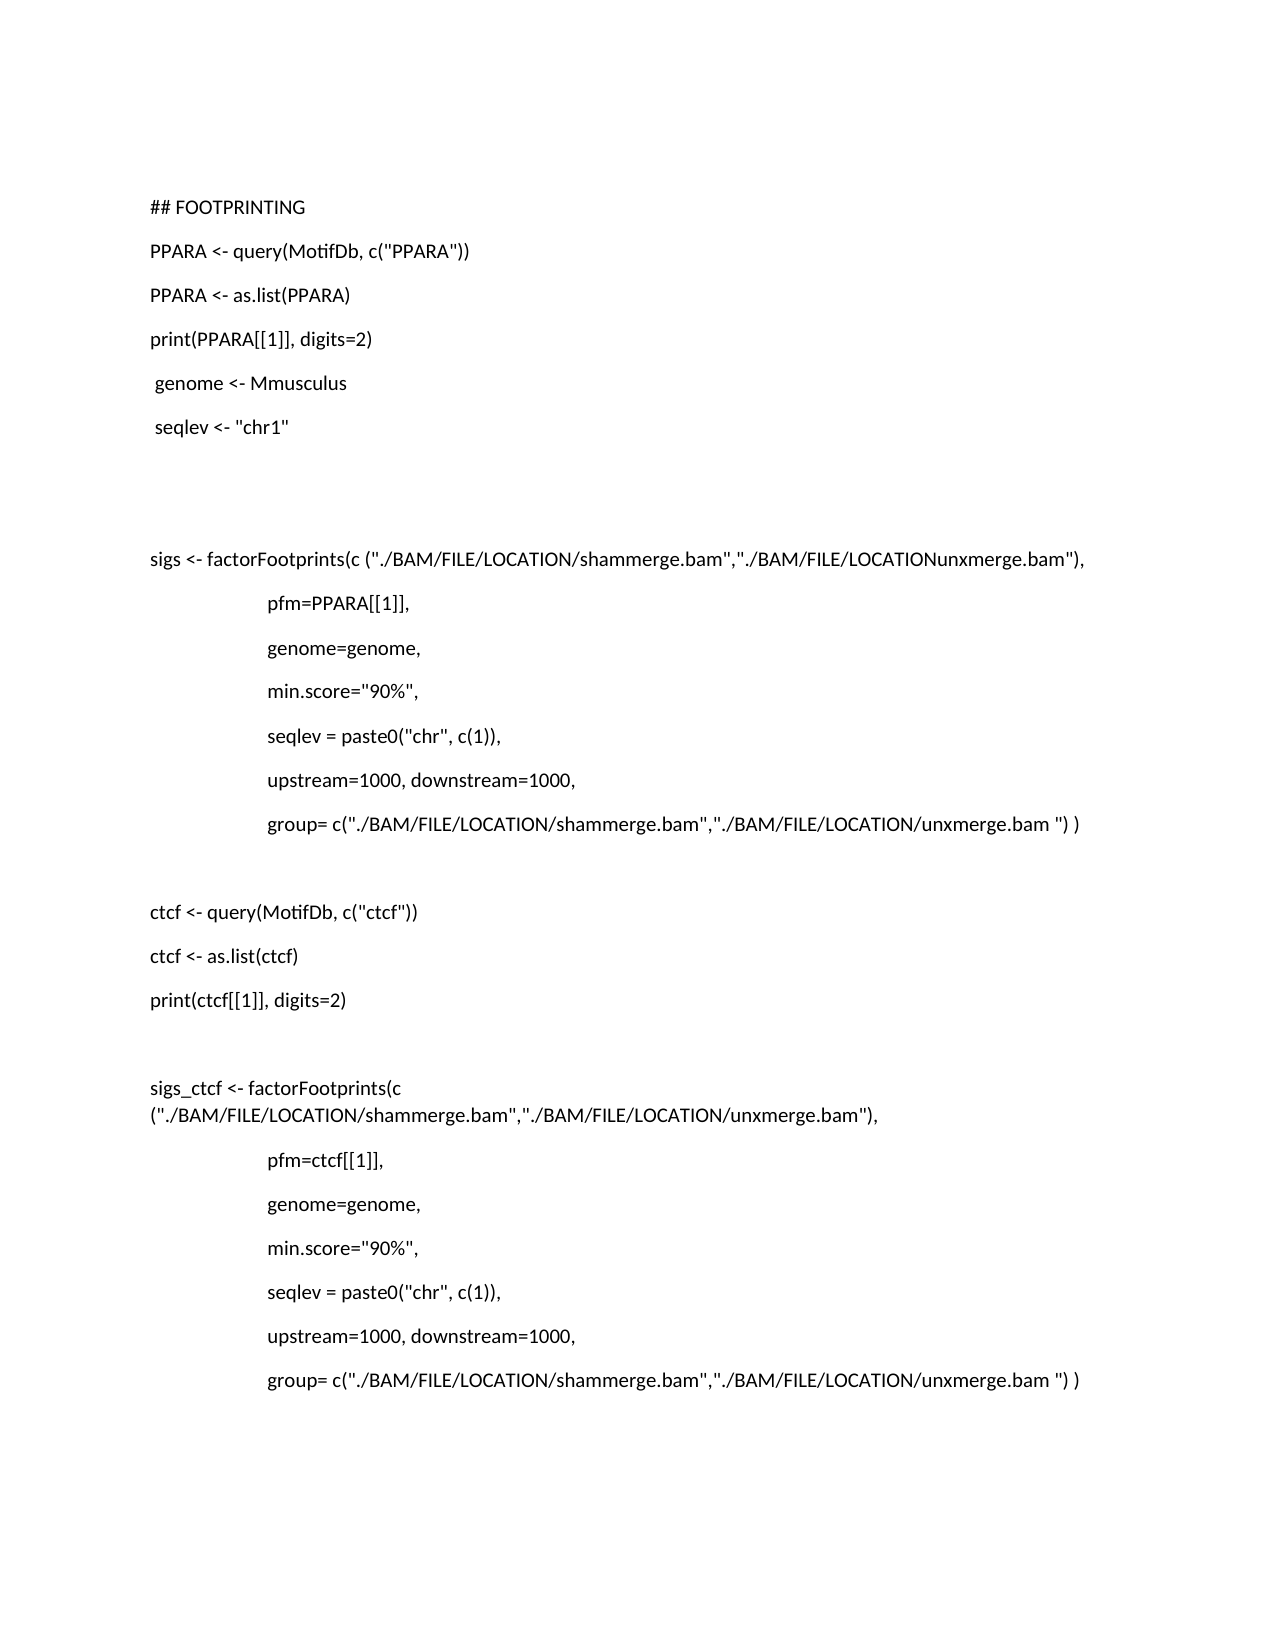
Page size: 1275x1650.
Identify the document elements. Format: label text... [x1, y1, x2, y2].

text seqlev <- "chr1" [150, 414, 1125, 440]
text PPARA <- as.list(PPARA) [150, 282, 1125, 308]
text ctcf <- as.list(ctcf) [150, 943, 1125, 968]
text PPARA <- query(MotifDb, c("PPARA")) [150, 238, 1125, 263]
text sigs_ctcf <- factorFootprints(c ("./BAM/FILE/LOCATION/shammerge.bam","./BAM/FILE/LOCATION/unxmerge.bam"), [150, 1075, 1125, 1128]
text pfm=PPARA[[1]], [150, 591, 1125, 616]
text min.score="90%", [150, 1235, 1125, 1260]
text genome <- Mmusculus [150, 370, 1125, 396]
text group= c("./BAM/FILE/LOCATION/shammerge.bam","./BAM/FILE/LOCATION/unxmerge.bam ") ) [150, 811, 1125, 836]
text pfm=ctcf[[1]], [150, 1147, 1125, 1172]
text genome=genome, [150, 1191, 1125, 1216]
text print(PPARA[[1]], digits=2) [150, 326, 1125, 352]
text seqlev = paste0("chr", c(1)), [150, 723, 1125, 748]
text min.score="90%", [150, 679, 1125, 704]
text seqlev = paste0("chr", c(1)), [150, 1279, 1125, 1304]
text print(ctcf[[1]], digits=2) [150, 987, 1125, 1013]
text group= c("./BAM/FILE/LOCATION/shammerge.bam","./BAM/FILE/LOCATION/unxmerge.bam ") ) [150, 1367, 1125, 1392]
text ctcf <- query(MotifDb, c("ctcf")) [150, 899, 1125, 924]
text genome=genome, [150, 635, 1125, 660]
text sigs <- factorFootprints(c ("./BAM/FILE/LOCATION/shammerge.bam","./BAM/FILE/LOCATIONunxmerge.bam"), [150, 547, 1125, 572]
text upstream=1000, downstream=1000, [150, 1323, 1125, 1348]
text upstream=1000, downstream=1000, [150, 767, 1125, 792]
text ## FOOTPRINTING [150, 194, 1125, 219]
